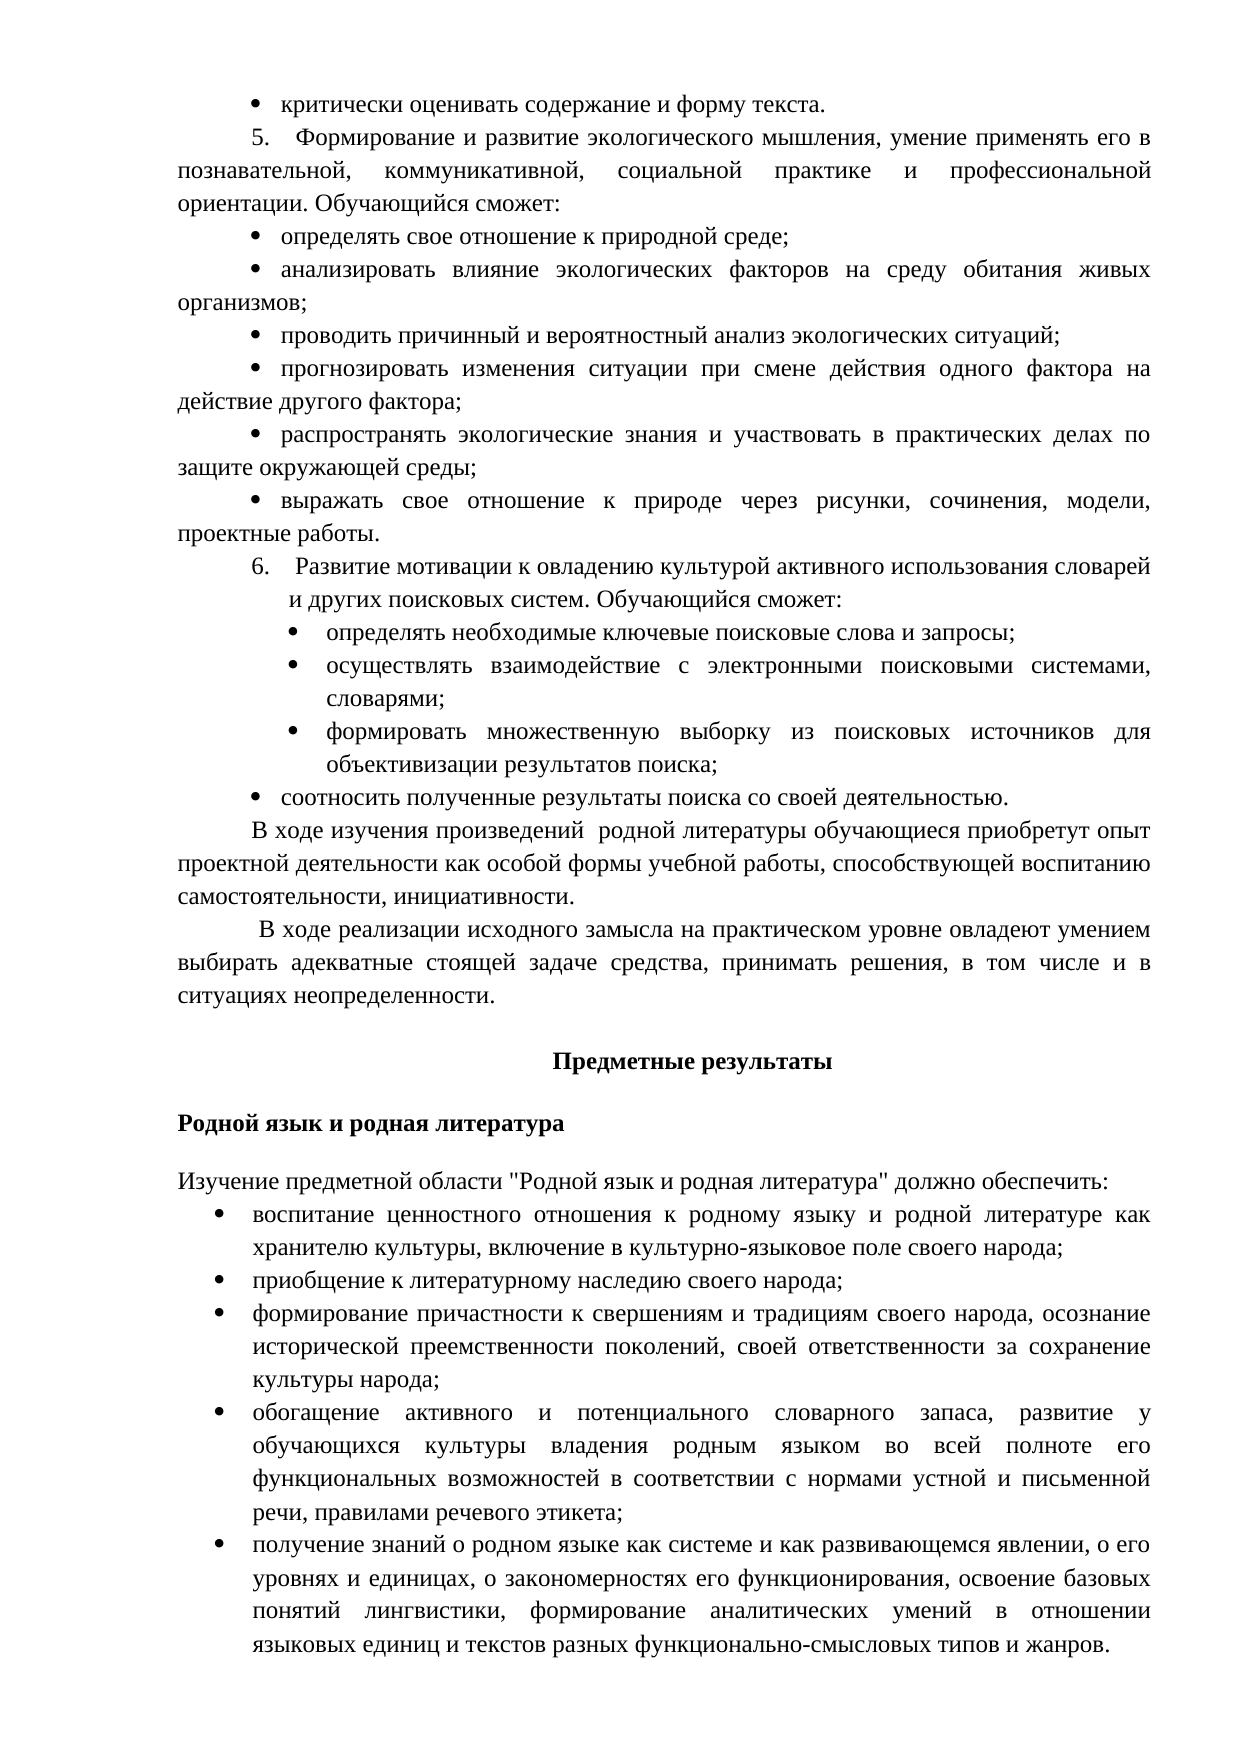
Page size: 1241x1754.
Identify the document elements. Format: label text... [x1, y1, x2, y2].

list проводить причинный и вероятностный анализ экологических ситуаций; [177, 320, 1152, 348]
list прогнозировать изменения ситуации при смене действия одного фактора на действие другого фактора; [177, 353, 1152, 414]
text В ходе изучения произведений родной литературы обучающиеся приобретут опыт проектной деятельности как особой формы учебной работы, способствующей воспитанию самостоятельности, инициативности. [177, 815, 1152, 910]
list воспитание ценностного отношения к родному языку и родной литературе как хранителю культуры, включение в культурно-языковое поле своего народа; [215, 1199, 1152, 1261]
list Развитие мотивации к овладению культурой активного использования словарей и других поисковых систем. Обучающийся сможет: [251, 551, 1152, 613]
text В ходе реализации исходного замысла на практическом уровне овладеют умением выбирать адекватные стоящей задаче средства, принимать решения, в том числе и в ситуациях неопределенности. [177, 914, 1152, 1009]
list критически оценивать содержание и форму текста. [177, 89, 1152, 117]
list определять свое отношение к природной среде; [177, 221, 1152, 249]
list распространять экологические знания и участвовать в практических делах по защите окружающей среды; [177, 419, 1152, 481]
list формирование причастности к свершениям и традициям своего народа, осознание исторической преемственности поколений, своей ответственности за сохранение культуры народа; [215, 1298, 1152, 1393]
list Формирование и развитие экологического мышления, умение применять его в познавательной, коммуникативной, социальной практике и профессиональной ориентации. Обучающийся сможет: [177, 122, 1152, 216]
list соотносить полученные результаты поиска со своей деятельностью. [177, 782, 1152, 811]
text Изучение предметной области "Родной язык и родная литература" должно обеспечить: [177, 1166, 1152, 1195]
text Предметные результаты [177, 1046, 1152, 1075]
list формировать множественную выборку из поисковых источников для объективизации результатов поиска; [288, 716, 1152, 778]
text Родной язык и родная литература [177, 1108, 1152, 1137]
list получение знаний о родном языке как системе и как развивающемся явлении, о его уровнях и единицах, о закономерностях его функционирования, освоение базовых понятий лингвистики, формирование аналитических умений в отношении языковых единиц и текстов разных функционально-смысловых типов и жанров. [215, 1529, 1152, 1657]
list приобщение к литературному наследию своего народа; [215, 1265, 1152, 1294]
list осуществлять взаимодействие с электронными поисковыми системами, словарями; [288, 650, 1152, 712]
list обогащение активного и потенциального словарного запаса, развитие у обучающихся культуры владения родным языком во всей полноте его функциональных возможностей в соответствии с нормами устной и письменной речи, правилами речевого этикета; [215, 1397, 1152, 1525]
list анализировать влияние экологических факторов на среду обитания живых организмов; [177, 254, 1152, 316]
list выражать свое отношение к природе через рисунки, сочинения, модели, проектные работы. [177, 485, 1152, 547]
list определять необходимые ключевые поисковые слова и запросы; [288, 617, 1152, 646]
